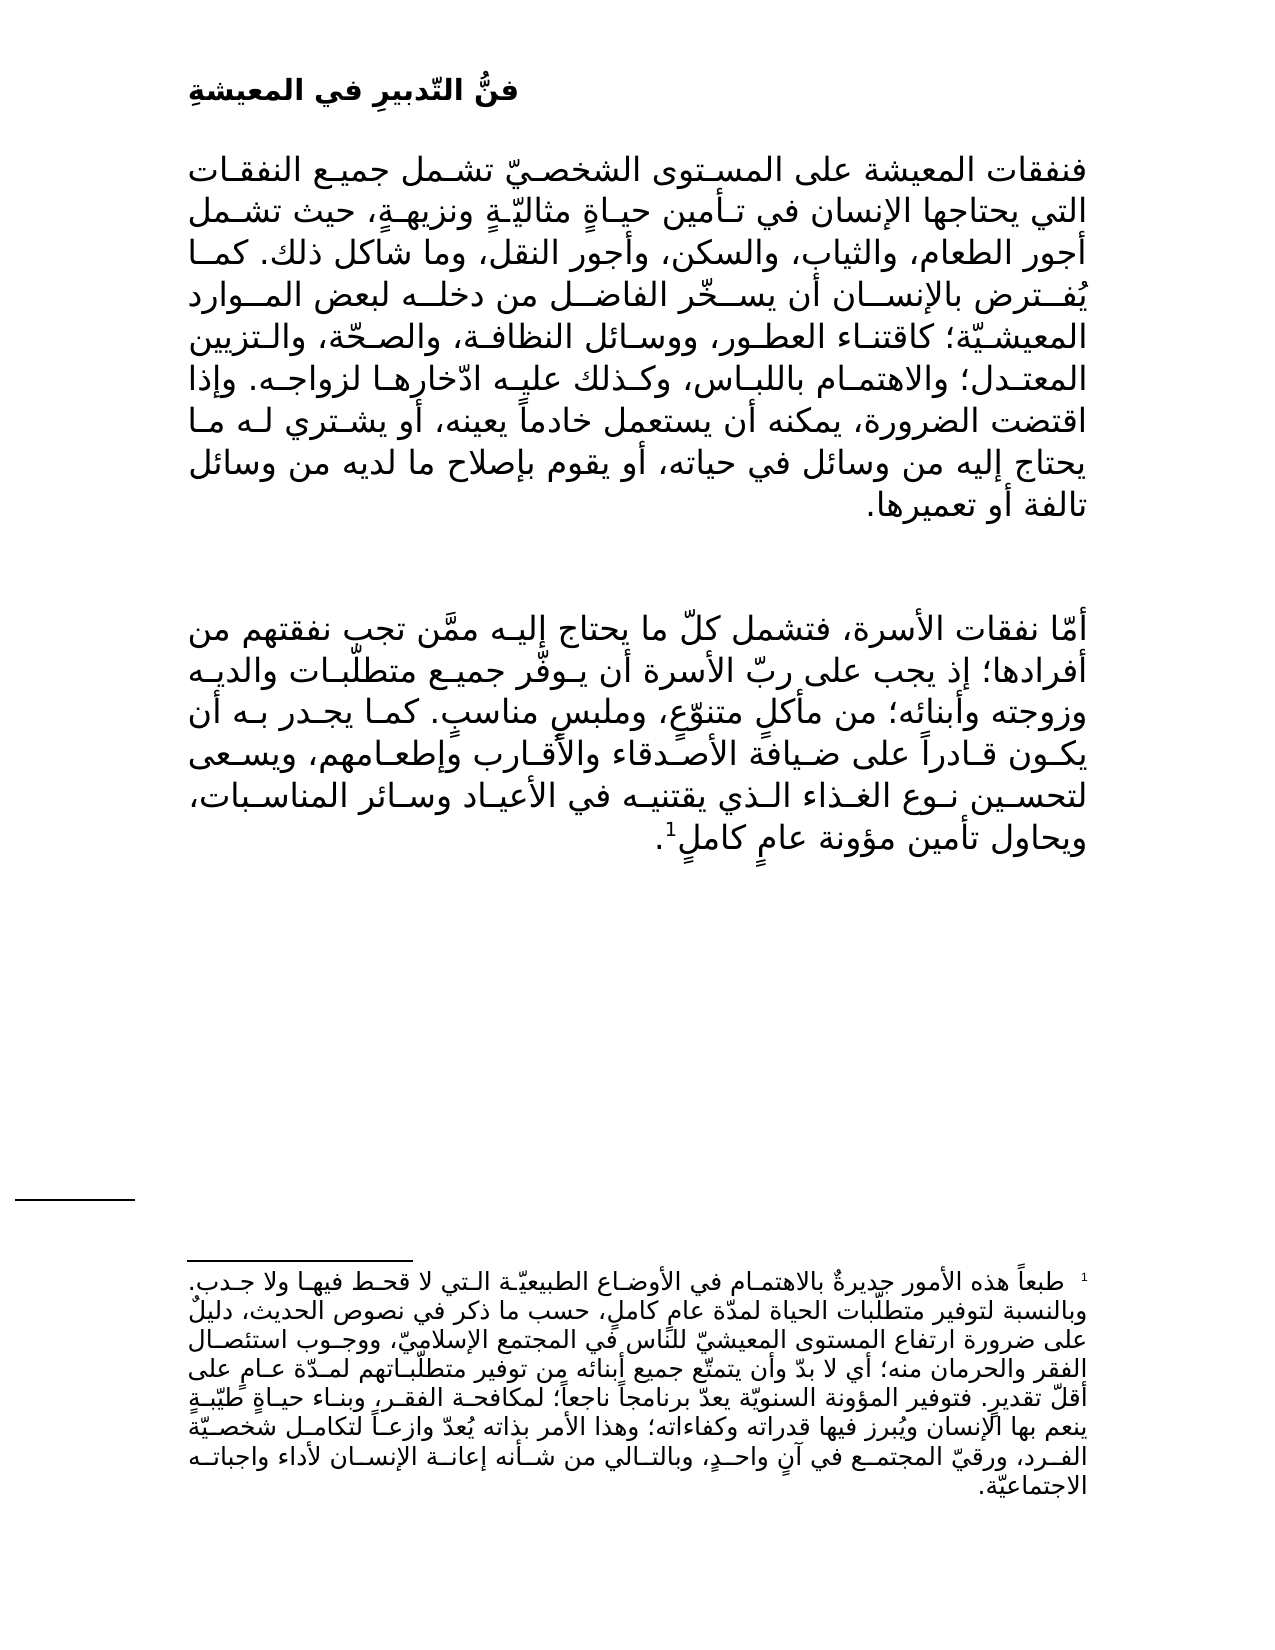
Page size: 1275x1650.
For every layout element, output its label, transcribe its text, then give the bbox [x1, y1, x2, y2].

text أمّا نفقات الأسرة، فتشمل كلّ ما يحتاج إليه ممَّن تجب نفقتهم من أفرادها؛ إذ يجب على ربّ الأسرة أن يوفّر جميع متطلّبات والديه وزوجته وأبنائه؛ من مأكلٍ متنوّعٍ، وملبسٍ مناسبٍ. كما يجدر به أن يكون قادراً على ضيافة الأصدقاء والأقارب وإطعامهم، ويسعى لتحسين نوع الغذاء الذي يقتنيه في الأعياد وسائر المناسبات، ويحاول تأمين مؤونة عامٍ كاملٍ. [187, 609, 1087, 857]
text فنفقات المعيشة على المستوى الشخصيّ تشمل جميع النفقات التي يحتاجها الإنسان في تأمين حياةٍ مثاليّةٍ ونزيهةٍ، حيث تشمل أجور الطعام، والثياب، والسكن، وأجور النقل، وما شاكل ذلك. كما يُفترض بالإنسان أن يسخّر الفاضل من دخله لبعض الموارد المعيشيّة؛ كاقتناء العطور، ووسائل النظافة، والصحّة، والتزيين المعتدل؛ والاهتمام باللباس، وكذلك عليه ادّخارها لزواجه. وإذا اقتضت الضرورة، يمكنه أن يستعمل خادماً يعينه، أو يشتري له ما يحتاج إليه من وسائل في حياته، أو يقوم بإصلاح ما لديه من وسائل تالفة أو تعميرها. [187, 150, 1087, 524]
